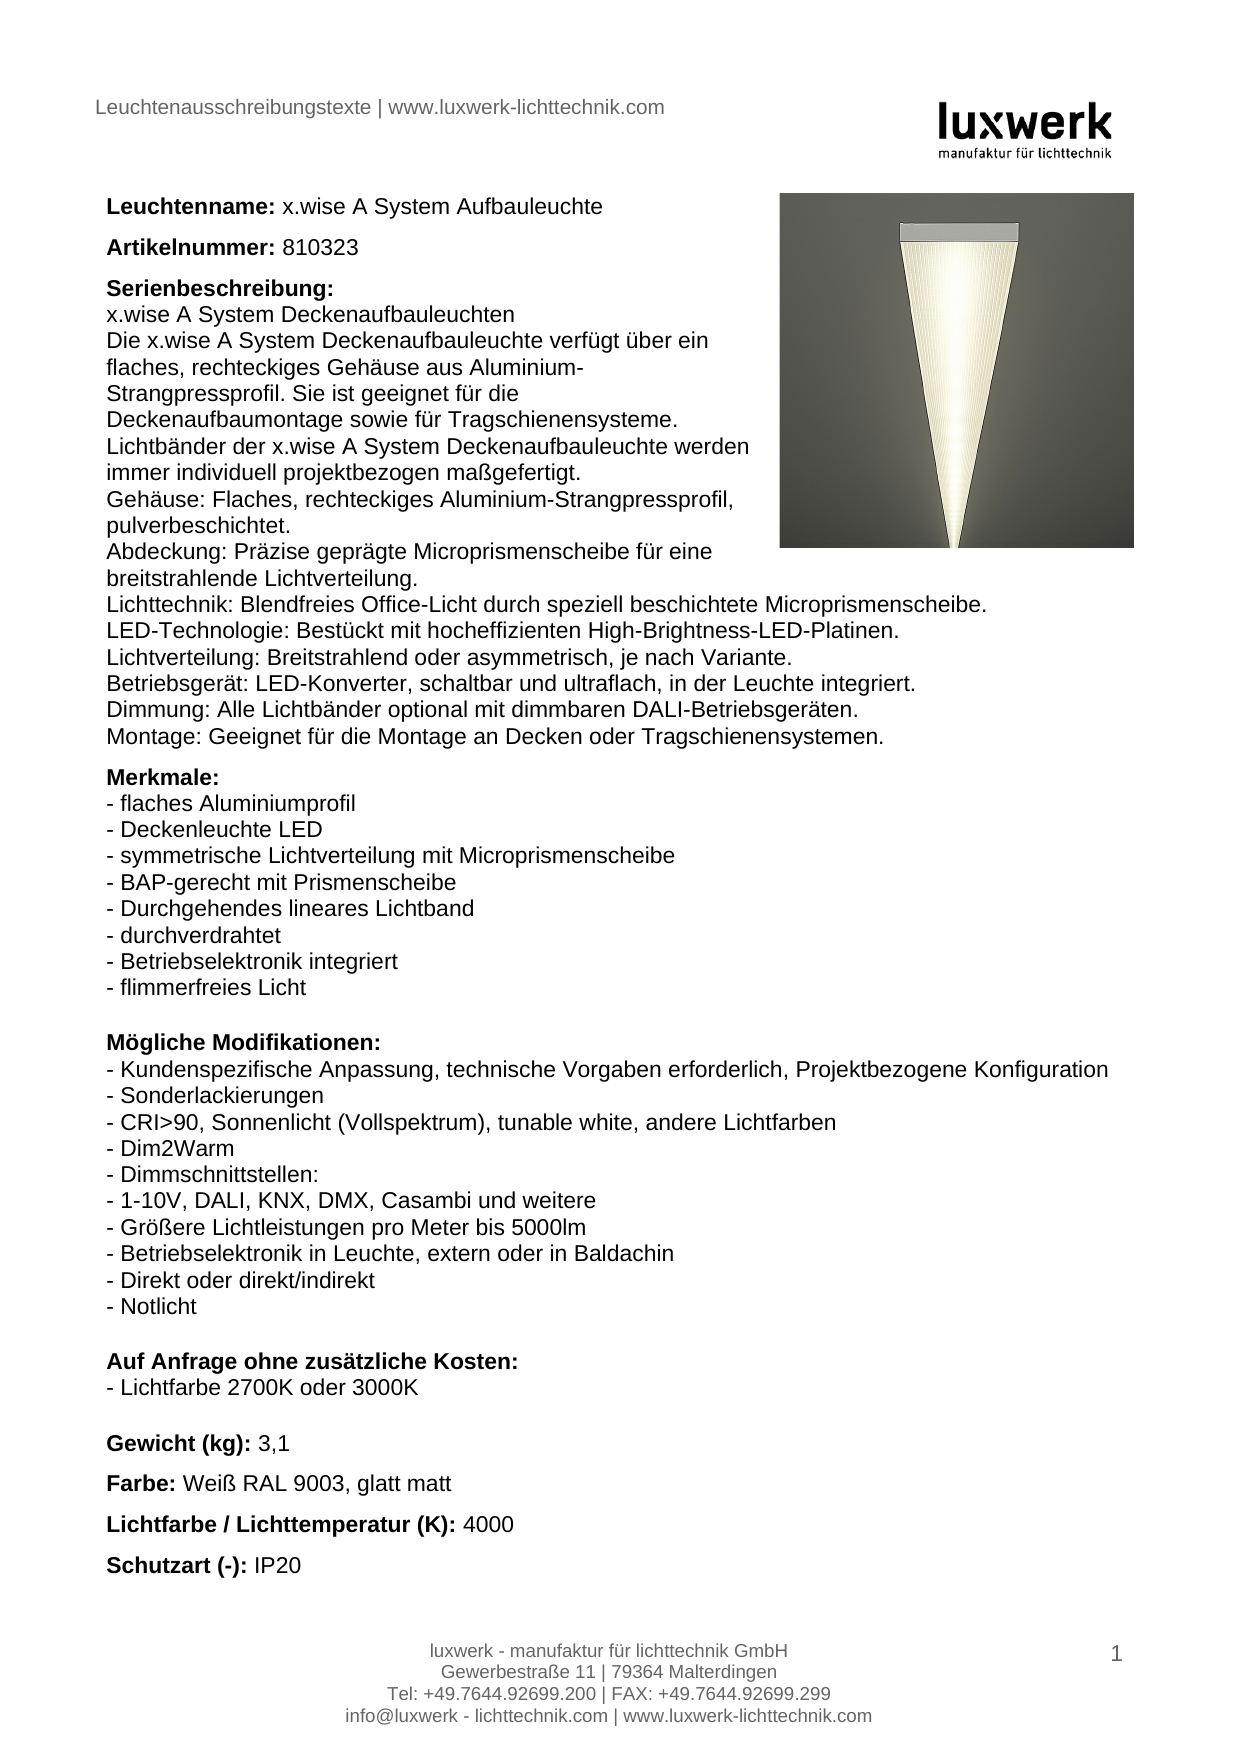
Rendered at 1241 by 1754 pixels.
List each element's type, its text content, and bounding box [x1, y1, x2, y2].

text - durchverdrahtet [106, 922, 1134, 948]
text - Größere Lichtleistungen pro Meter bis 5000lm [106, 1214, 1134, 1240]
text - Deckenleuchte LED [106, 816, 1134, 842]
text Dimmung: Alle Lichtbänder optional mit dimmbaren DALI-Betriebsgeräten. [106, 696, 1134, 723]
text - Betriebselektronik in Leuchte, extern oder in Baldachin [106, 1240, 1134, 1267]
text Die x.wise A System Deckenaufbauleuchte verfügt über ein flaches, rechteckiges Gehäuse aus Aluminium-Strangpressprofil. Sie ist geeignet für die Deckenaufbaumontage sowie für Tragschienensysteme. [106, 327, 779, 433]
text Leuchtenname: x.wise A System Aufbauleuchte Artikelnummer: 810323 Serienbeschreibung: x.wise A System Deckenaufbauleuchten [106, 193, 779, 327]
text Mögliche Modifikationen: - Kundenspezifische Anpassung, technische Vorgaben erforderlich, Projektbezogene Konfiguration [106, 1001, 1134, 1082]
text Betriebsgerät: LED-Konverter, schaltbar und ultraflach, in der Leuchte integriert. [106, 670, 1134, 696]
text - 1-10V, DALI, KNX, DMX, Casambi und weitere [106, 1187, 1134, 1214]
text - CRI>90, Sonnenlicht (Vollspektrum), tunable white, andere Lichtfarben [106, 1108, 1134, 1135]
text - Betriebselektronik integriert [106, 948, 1134, 974]
text Gehäuse: Flaches, rechteckiges Aluminium-Strangpressprofil, pulverbeschichtet. [106, 486, 779, 538]
text LED-Technologie: Bestückt mit hocheffizienten High-Brightness-LED-Platinen. [106, 617, 1134, 644]
text Lichtverteilung: Breitstrahlend oder asymmetrisch, je nach Variante. [106, 644, 1134, 670]
text - BAP-gerecht mit Prismenscheibe [106, 869, 1134, 895]
text Lichtbänder der x.wise A System Deckenaufbauleuchte werden immer individuell projektbezogen maßgefertigt. [106, 433, 779, 486]
text - Dim2Warm [106, 1135, 1134, 1161]
text - Notlicht [106, 1293, 1134, 1319]
text - flimmerfreies Licht [106, 974, 1134, 1001]
text - Dimmschnittstellen: [106, 1161, 1134, 1187]
text Auf Anfrage ohne zusätzliche Kosten: - Lichtfarbe 2700K oder 3000K [106, 1319, 1134, 1401]
text Abdeckung: Präzise geprägte Microprismenscheibe für eine breitstrahlende Lichtverteilung. [106, 538, 1134, 591]
text - symmetrische Lichtverteilung mit Microprismenscheibe [106, 842, 1134, 869]
text - Sonderlackierungen [106, 1082, 1134, 1108]
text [106, 1401, 1134, 1592]
text - Durchgehendes lineares Lichtband [106, 895, 1134, 922]
text - Direkt oder direkt/indirekt [106, 1267, 1134, 1293]
text Lichttechnik: Blendfreies Office-Licht durch speziell beschichtete Microprismenscheibe. [106, 591, 1134, 617]
text Montage: Geeignet für die Montage an Decken oder Tragschienensystemen. Merkmale: - flaches Aluminiumprofil [106, 723, 1134, 816]
